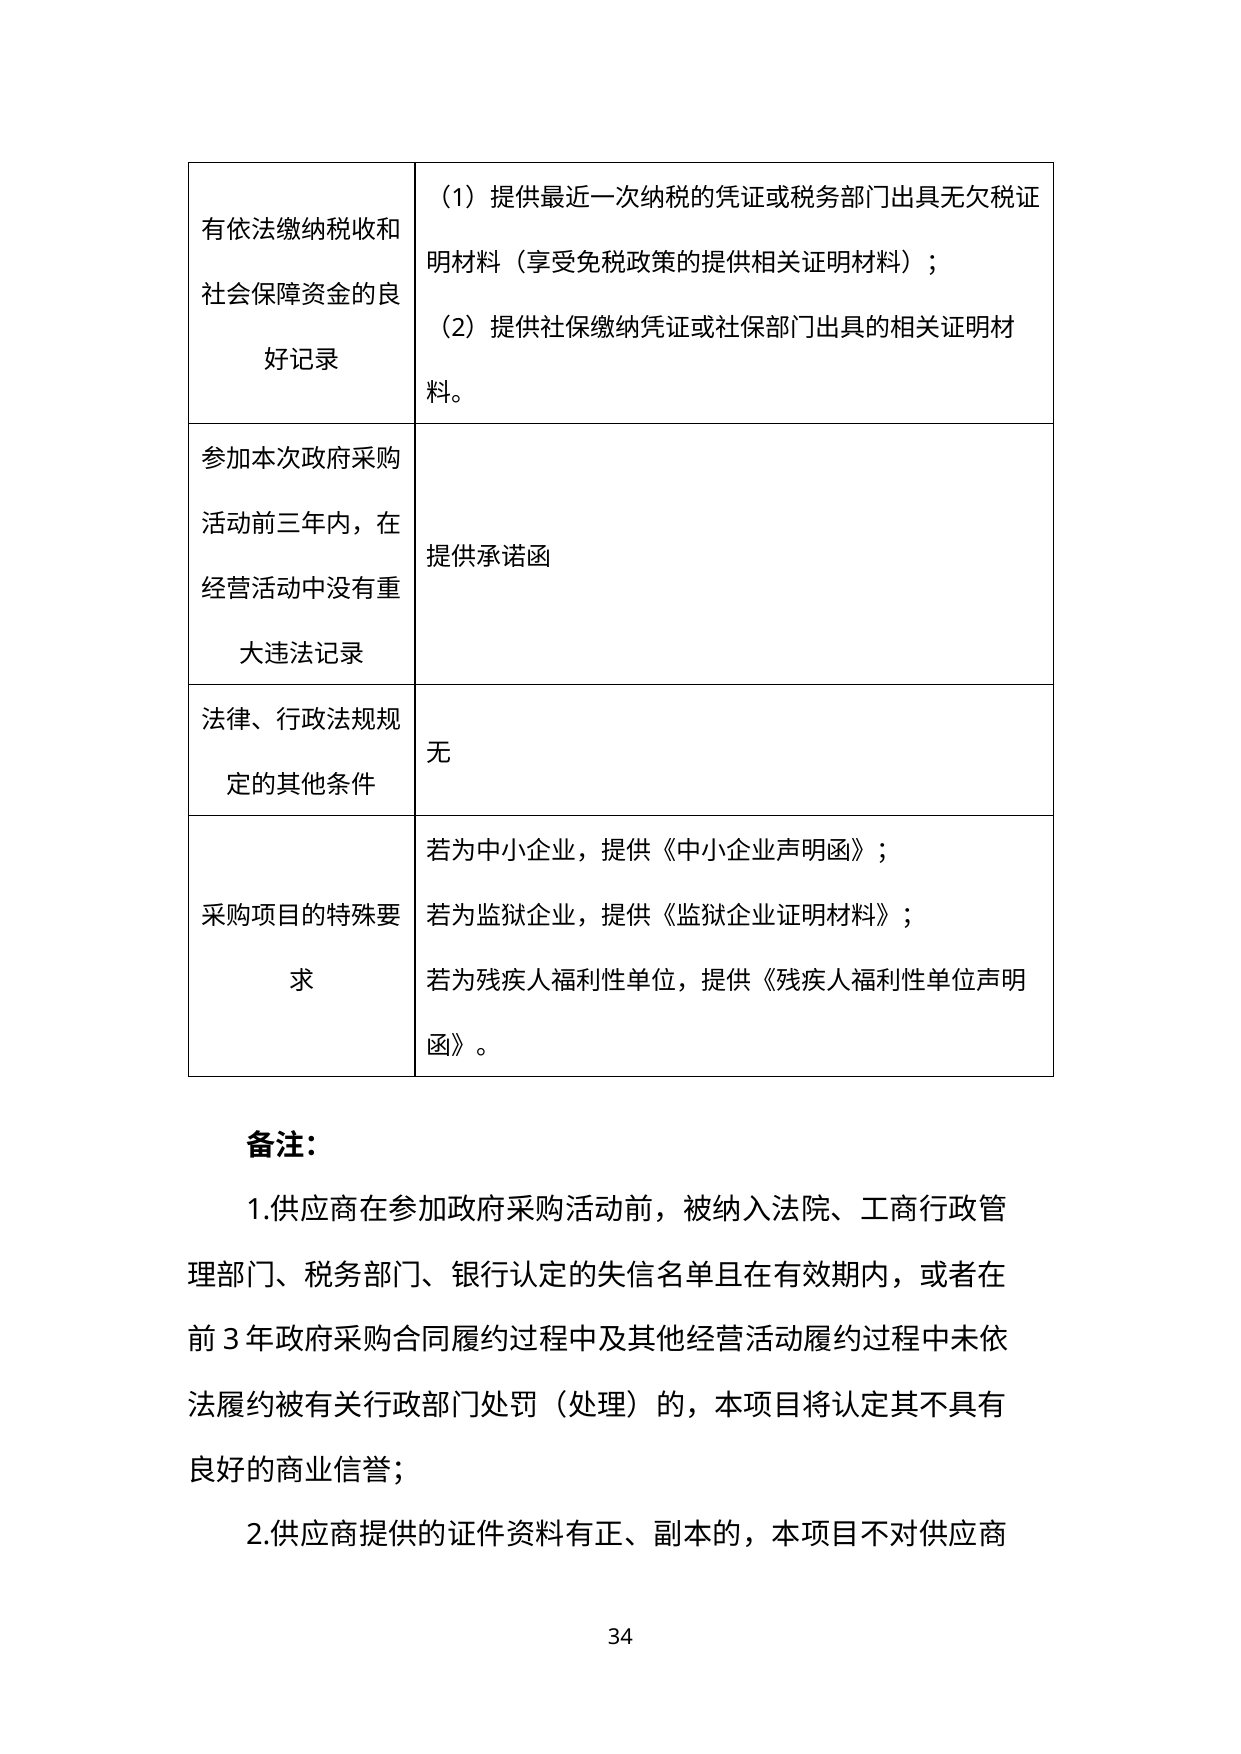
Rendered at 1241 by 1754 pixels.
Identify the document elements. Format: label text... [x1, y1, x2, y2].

table_cell 若为中小企业，提供《中小企业声明函》； 若为监狱企业，提供《监狱企业证明材料》； 若为残疾人福利性单位，提供《残疾人福利性单位声明函》。 [416, 816, 1053, 1076]
table_cell 参加本次政府采购活动前三年内，在经营活动中没有重大违法记录 [189, 424, 414, 684]
text 1.供应商在参加政府采购活动前，被纳入法院、工商行政管理部门、税务部门、银行认定的失信名单且在有效期内，或者在前3年政府采购合同履约过程中及其他经营活动履约过程中未依法履约被有关行政部门处罚（处理）的，本项目将认定其不具有良好的商业信誉； [187, 1175, 1009, 1500]
table_cell 采购项目的特殊要求 [189, 816, 414, 1076]
table_cell 无 [416, 685, 1053, 815]
table_cell 有依法缴纳税收和社会保障资金的良好记录 [189, 163, 414, 423]
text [187, 1500, 1009, 1565]
table_cell 法律、行政法规规定的其他条件 [189, 685, 414, 815]
table_cell 提供承诺函 [416, 424, 1053, 684]
table_cell （1）提供最近一次纳税的凭证或税务部门出具无欠税证明材料（享受免税政策的提供相关证明材料）； （2）提供社保缴纳凭证或社保部门出具的相关证明材料。 [416, 163, 1053, 423]
text 备注： [187, 1110, 1053, 1175]
